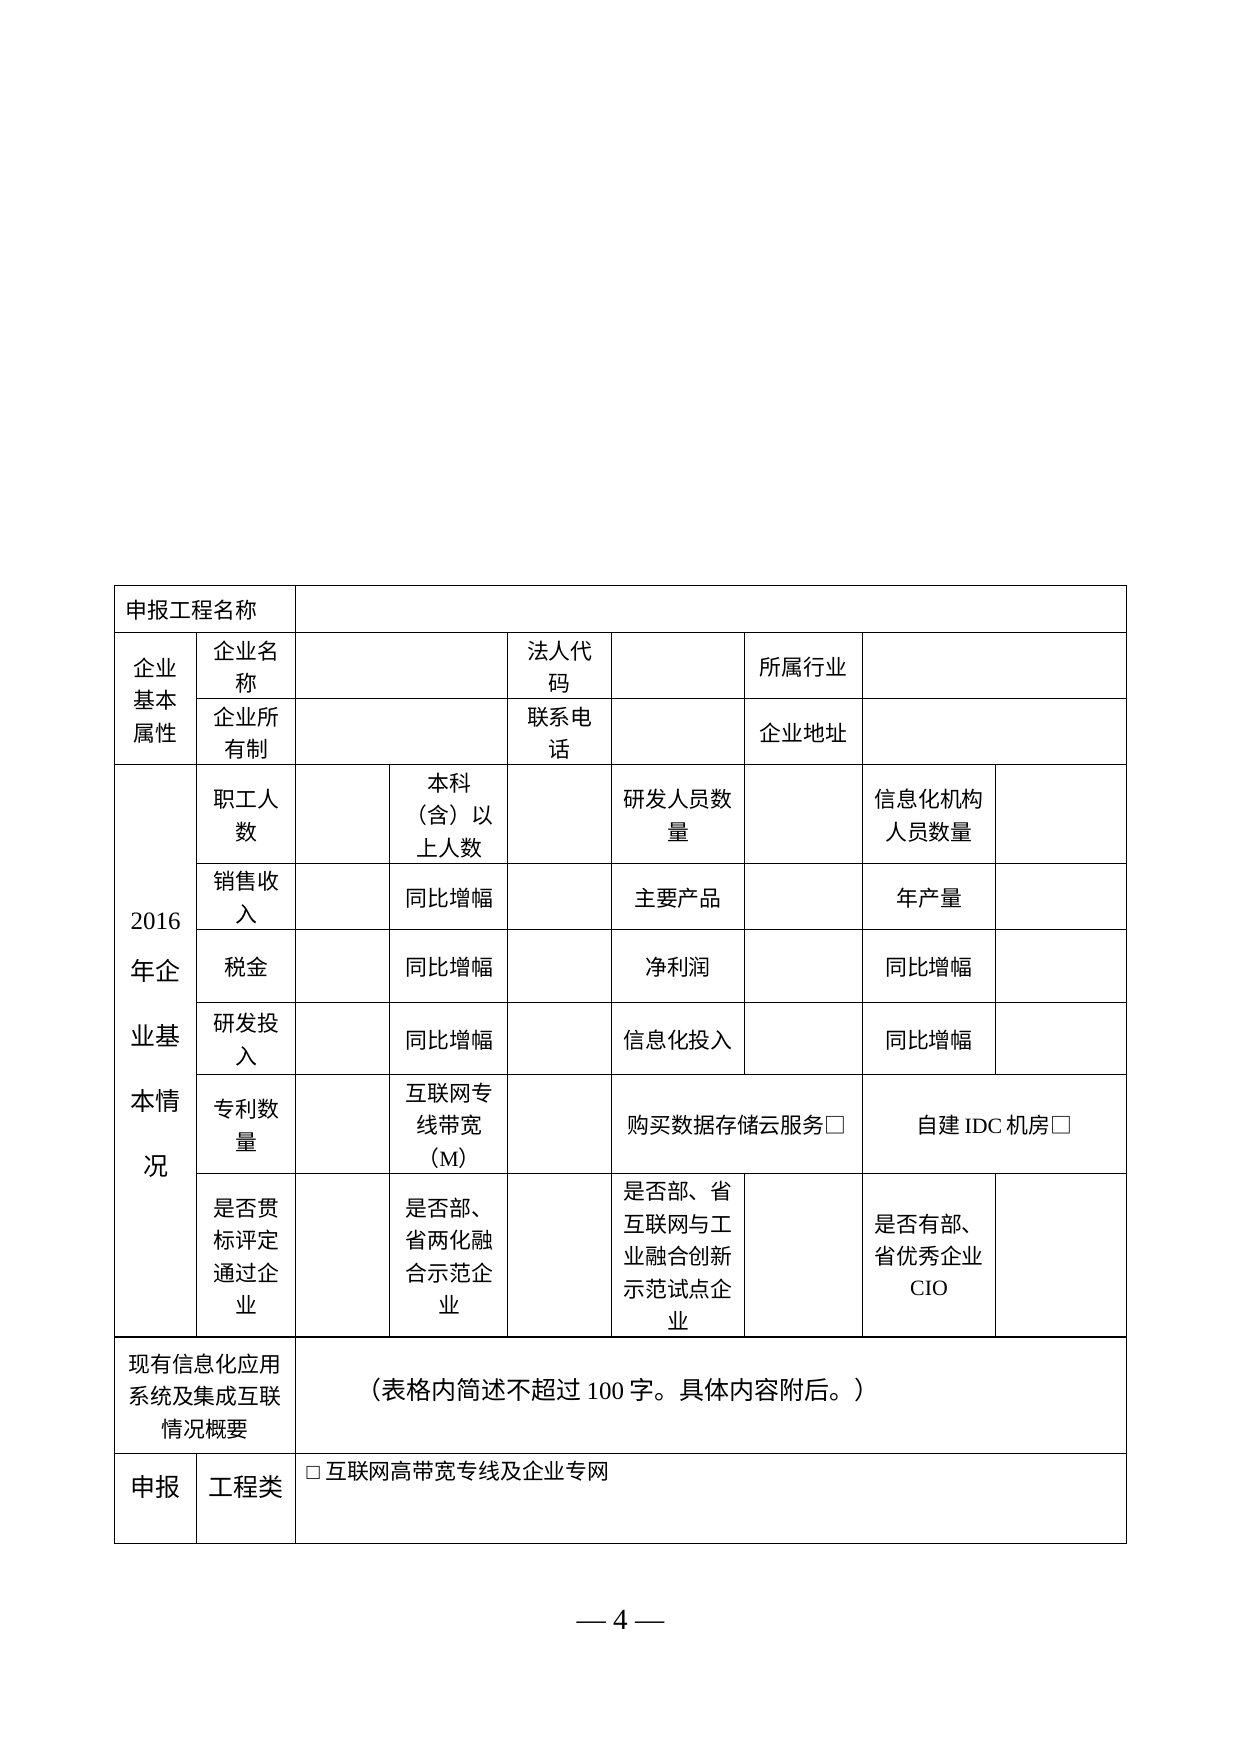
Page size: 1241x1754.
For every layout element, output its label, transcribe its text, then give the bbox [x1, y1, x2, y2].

table_cell [745, 765, 862, 863]
table_cell 本科（含）以上人数 [390, 765, 507, 863]
table_cell [296, 864, 389, 929]
table_cell [863, 633, 1126, 698]
table_cell [296, 1075, 389, 1173]
table_cell [996, 1003, 1126, 1074]
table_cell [296, 1454, 1126, 1543]
table_cell 企业名称 [197, 633, 295, 698]
table_cell 是否部、省互联网与工业融合创新示范试点企业 [612, 1174, 744, 1336]
table_cell [996, 1174, 1126, 1336]
table_cell 互联网专线带宽（M） [390, 1075, 507, 1173]
table_cell [996, 864, 1126, 929]
table_cell [508, 1075, 611, 1173]
table_cell 是否有部、省优秀企业CIO [863, 1174, 995, 1336]
table_cell 是否部、省两化融合示范企业 [390, 1174, 507, 1336]
table_cell [508, 1174, 611, 1336]
table_cell [996, 930, 1126, 1002]
table_cell 信息化投入 [612, 1003, 744, 1074]
table_cell 同比增幅 [390, 864, 507, 929]
table_cell （表格内简述不超过100字。具体内容附后。） [296, 1338, 1126, 1452]
table_cell 税金 [197, 930, 295, 1002]
table_cell 同比增幅 [863, 930, 995, 1002]
table_cell [996, 765, 1126, 863]
table_cell 联系电话 [508, 699, 611, 764]
table_header 申报工程名称 [115, 586, 295, 632]
table_cell [296, 1003, 389, 1074]
table_cell [612, 699, 744, 764]
table_cell 自建IDC机房□ [863, 1075, 1126, 1173]
table_cell [745, 1003, 862, 1074]
table_cell [508, 864, 611, 929]
table_cell 信息化机构人员数量 [863, 765, 995, 863]
table_cell [745, 930, 862, 1002]
table_cell 2016年企业基本情况 [115, 765, 196, 1336]
table_cell [745, 864, 862, 929]
table_cell [863, 699, 1126, 764]
table_cell [508, 930, 611, 1002]
table_cell [296, 930, 389, 1002]
table_cell 申报工程基本情况 [115, 1454, 196, 1543]
table_cell 同比增幅 [390, 930, 507, 1002]
table_cell [612, 633, 744, 698]
table_cell 研发投入 [197, 1003, 295, 1074]
table_cell 年产量 [863, 864, 995, 929]
table_cell [745, 1174, 862, 1336]
table_cell [508, 1003, 611, 1074]
table_cell 购买数据存储云服务□ [612, 1075, 862, 1173]
table_cell 净利润 [612, 930, 744, 1002]
table_cell 是否贯标评定通过企业 [197, 1174, 295, 1336]
table_cell 同比增幅 [863, 1003, 995, 1074]
table_cell 销售收入 [197, 864, 295, 929]
table_header [296, 586, 1126, 632]
table_cell 职工人数 [197, 765, 295, 863]
table_cell 同比增幅 [390, 1003, 507, 1074]
table_cell 企业地址 [745, 699, 862, 764]
table_cell [508, 765, 611, 863]
table_cell 研发人员数量 [612, 765, 744, 863]
table_cell 专利数量 [197, 1075, 295, 1173]
table_cell [296, 765, 389, 863]
table_cell 企业所有制 [197, 699, 295, 764]
table_cell 工程类别（可多选） [197, 1454, 295, 1543]
table_cell [296, 1174, 389, 1336]
table_cell 法人代码 [508, 633, 611, 698]
table_cell [296, 633, 507, 698]
table_cell 企业基本属性 [115, 633, 196, 764]
table_cell 所属行业 [745, 633, 862, 698]
table_cell 主要产品 [612, 864, 744, 929]
table_cell [296, 699, 507, 764]
table_cell 现有信息化应用系统及集成互联情况概要 [115, 1338, 295, 1452]
